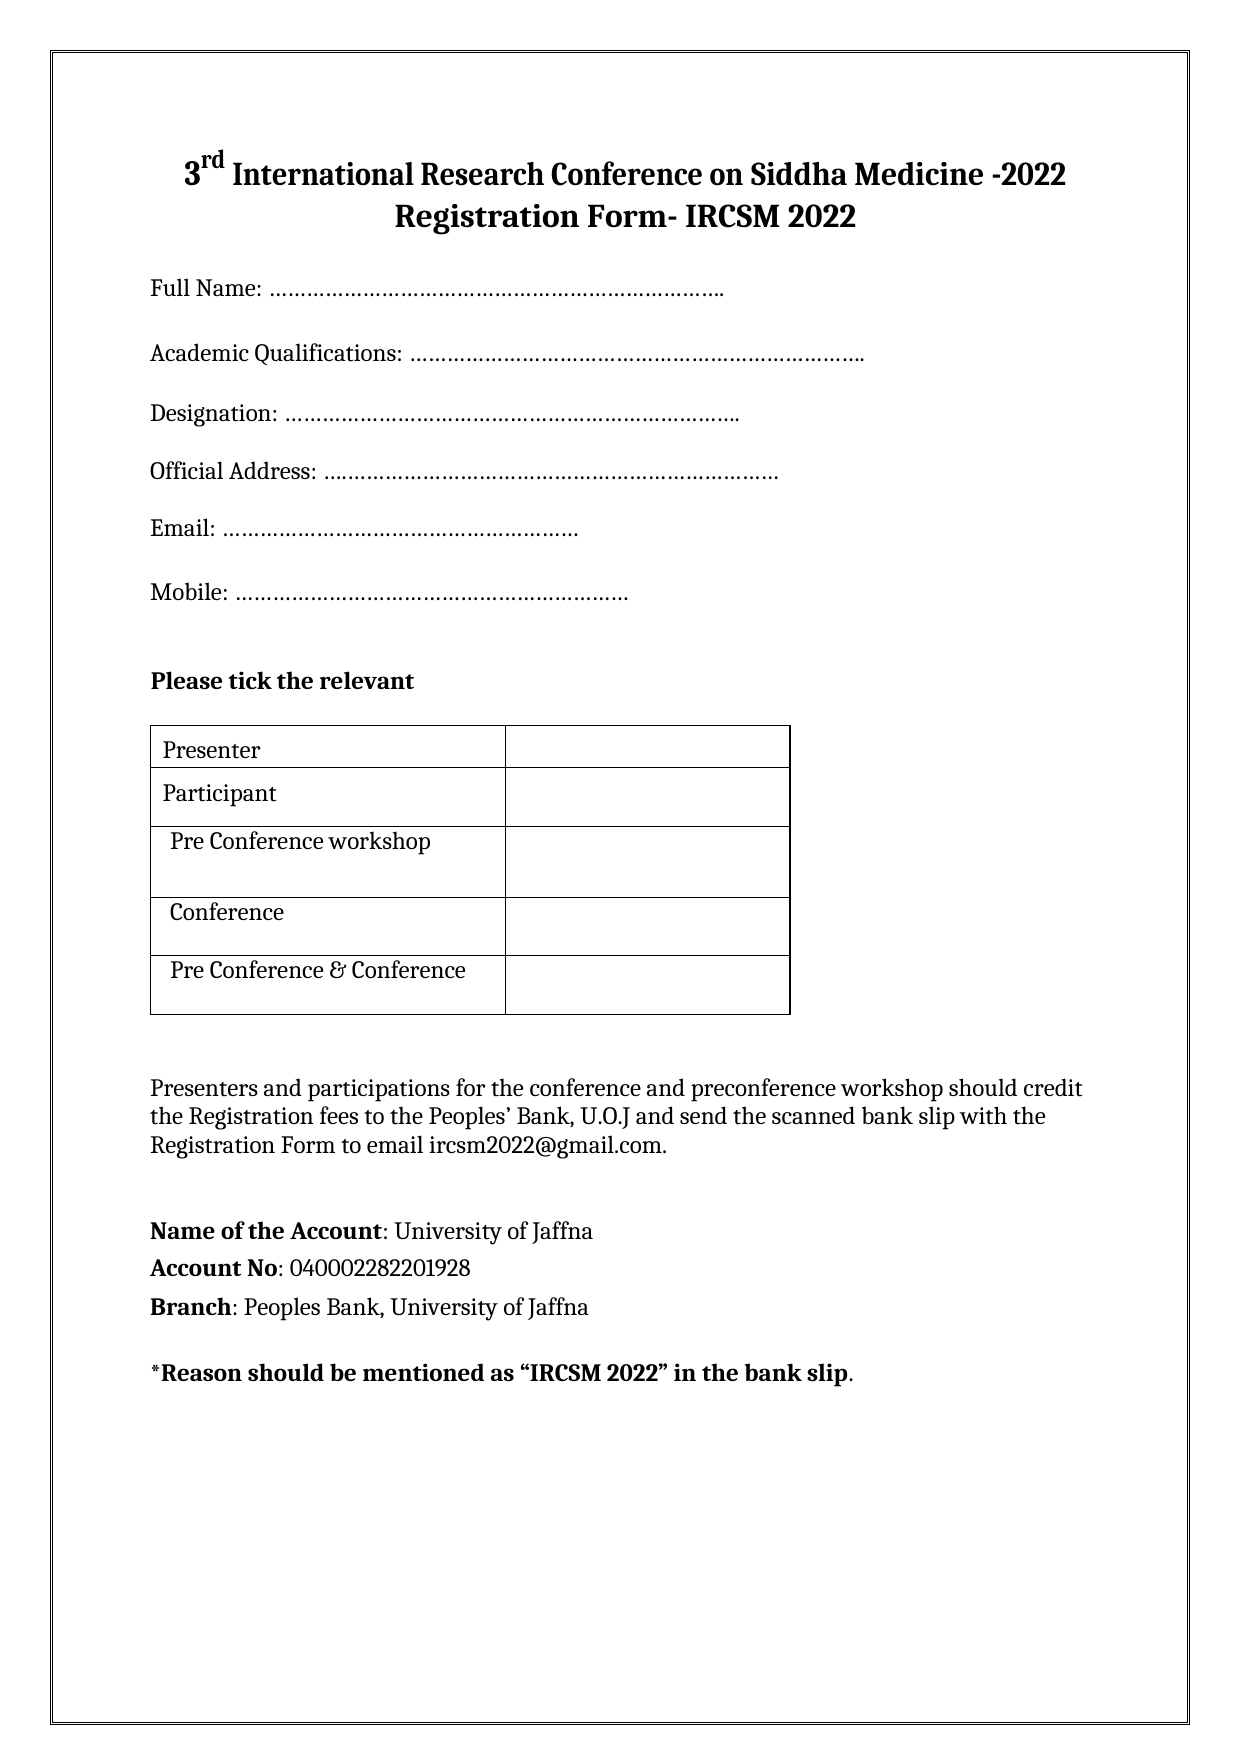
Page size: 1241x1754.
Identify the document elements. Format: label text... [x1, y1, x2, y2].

text Branch: Peoples Bank, University of Jaffna [150, 1284, 1101, 1323]
text Please tick the relevant [139, 667, 1101, 696]
text Email: ………………………………………………… [150, 514, 929, 543]
text Name of the Account: University of Jaffna [150, 1217, 1101, 1246]
text Mobile: ……………………………………………………… [150, 578, 929, 606]
subtitle *Reason should be mentioned as “IRCSM 2022” in the bank slip. [150, 1351, 1101, 1389]
text Presenters and participations for the conference and preconference workshop should credit the Registration fees to the Peoples’ Bank, U.O.J and send the scanned bank slip with the Registration Form to email ircsm2022@gmail.com. [150, 1073, 1101, 1160]
table_cell [506, 768, 789, 826]
text Academic Qualifications: ………………………………………………………………. [150, 331, 1101, 369]
table_cell Pre Conference workshop [151, 827, 505, 897]
table_cell Participant [151, 768, 505, 826]
table_cell [506, 827, 789, 897]
table_cell Pre Conference & Conference [151, 956, 505, 1014]
text Designation: ………………………………………………………………. [150, 399, 1101, 428]
table_cell Conference [151, 898, 505, 955]
table_header Presenter [151, 726, 505, 767]
subtitle Registration Form- IRCSM 2022 [150, 197, 1101, 236]
table_cell [506, 898, 789, 955]
table_header [506, 726, 789, 767]
title 3rd International Research Conference on Siddha Medicine -2022 [150, 144, 1101, 197]
text Official Address: ….…………………………………………………………… [150, 457, 1101, 486]
table_cell [506, 956, 789, 1014]
text Full Name: ………………………………………………………………. [150, 273, 1101, 302]
text Account No: 040002282201928 [150, 1246, 1101, 1284]
